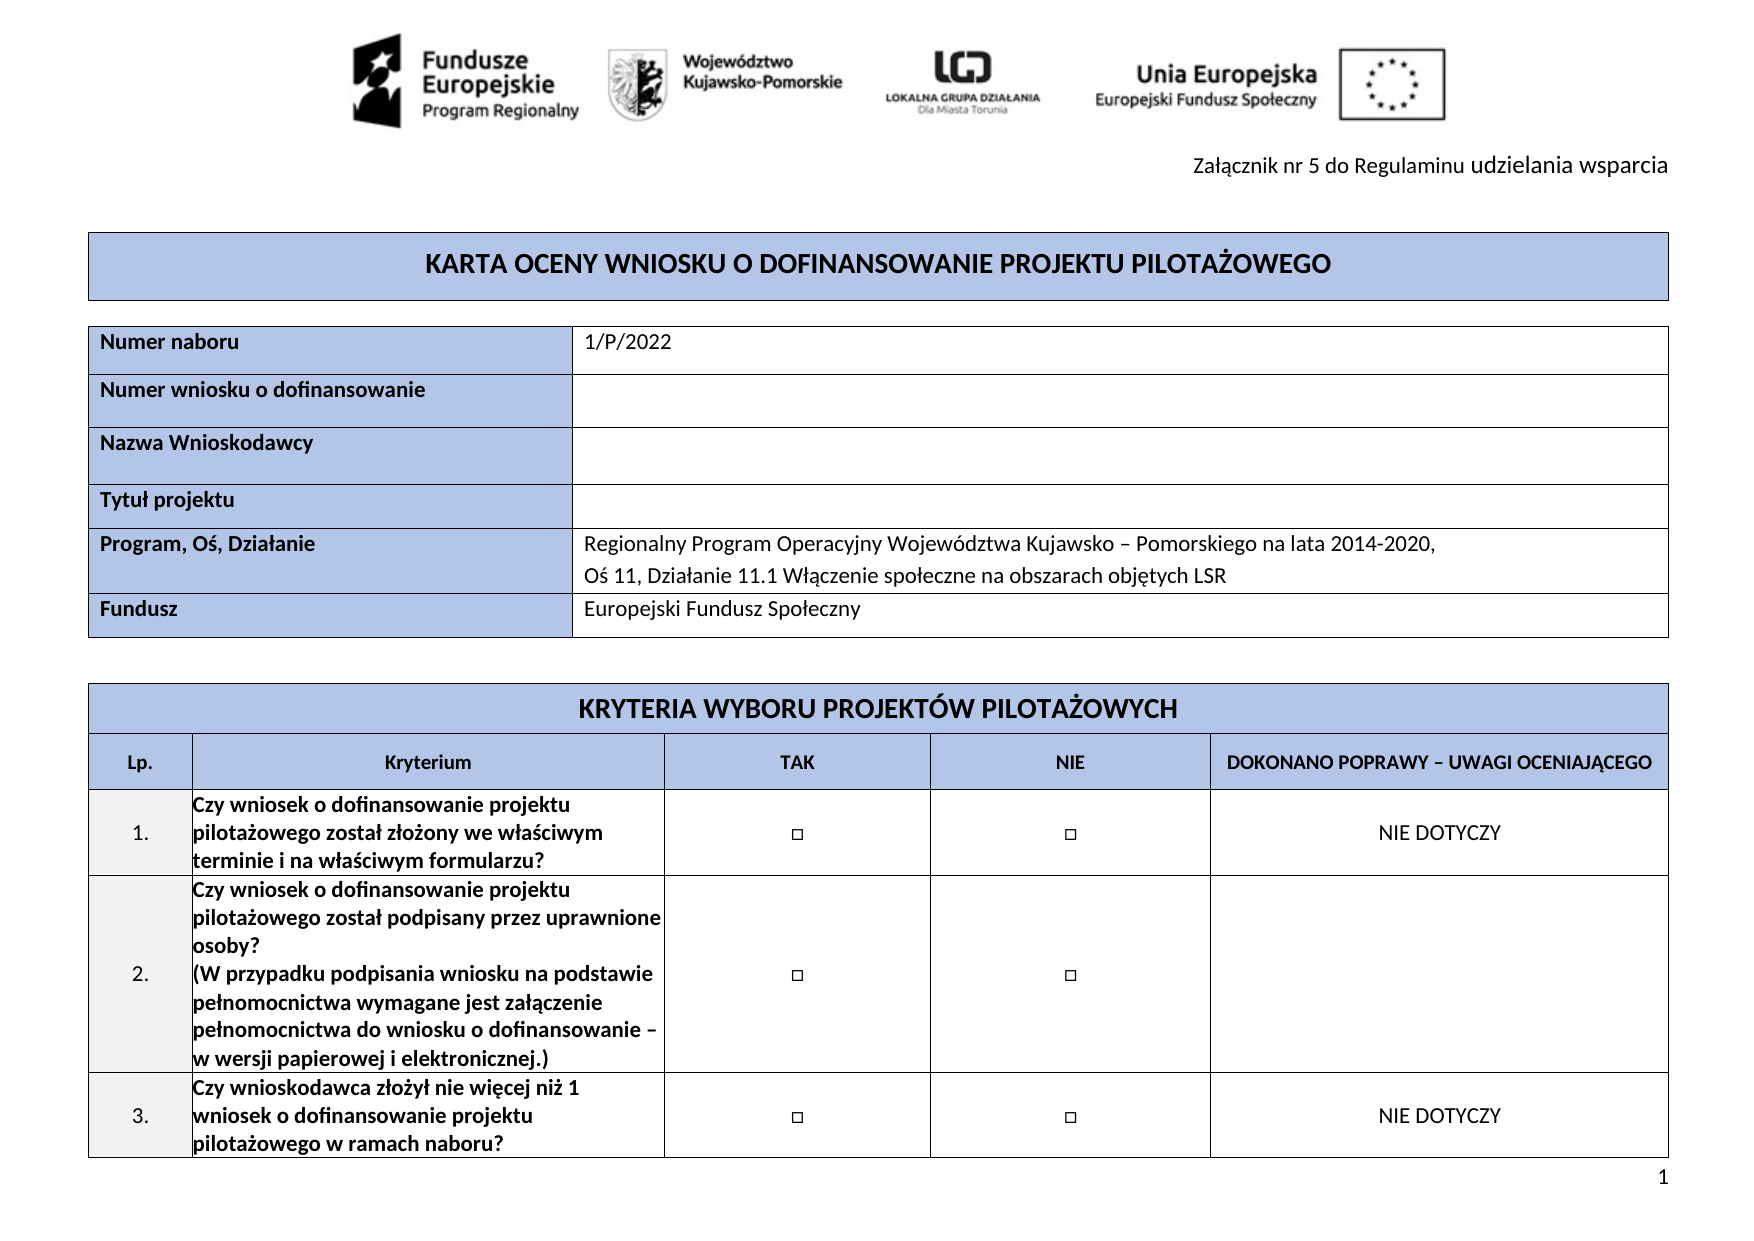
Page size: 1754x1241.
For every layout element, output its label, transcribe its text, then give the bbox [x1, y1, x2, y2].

table_cell DOKONANO POPRAWY – UWAGI OCENIAJĄCEGO [1211, 734, 1668, 789]
table_cell [573, 485, 1668, 528]
picture [347, 29, 1469, 144]
table_cell Europejski Fundusz Społeczny [573, 594, 1668, 637]
table_cell □ [931, 790, 1210, 874]
text Załącznik nr 5 do Regulaminu udzielania wsparcia [148, 149, 1668, 180]
table_cell □ [665, 1073, 930, 1157]
table_cell 3. [89, 1073, 192, 1157]
table_cell Regionalny Program Operacyjny Województwa Kujawsko – Pomorskiego na lata 2014-2020, Oś 11, Działanie 11.1 Włączenie społeczne na obszarach objętych LSR [573, 529, 1668, 593]
table_cell Lp. [89, 734, 192, 789]
table_cell Nazwa Wnioskodawcy [89, 428, 572, 484]
table_cell Czy wnioskodawca złożył nie więcej niż 1 wniosek o dofinansowanie projektu pilotażowego w ramach naboru? [193, 1073, 664, 1157]
table_cell Kryterium [193, 734, 664, 789]
table_cell Czy wniosek o dofinansowanie projektu pilotażowego został złożony we właściwym terminie i na właściwym formularzu? [193, 790, 664, 874]
table_header 1/P/2022 [573, 327, 1668, 374]
table_cell NIE [931, 734, 1210, 789]
table_cell □ [665, 876, 930, 1072]
table_cell Czy wniosek o dofinansowanie projektu pilotażowego został podpisany przez uprawnione osoby? (W przypadku podpisania wniosku na podstawie pełnomocnictwa wymagane jest załączenie pełnomocnictwa do wniosku o dofinansowanie – w wersji papierowej i elektronicznej.) [193, 876, 664, 1072]
table_cell 1. [89, 790, 192, 874]
table_cell Program, Oś, Działanie [89, 529, 572, 593]
table_cell 2. [89, 876, 192, 1072]
table_cell [573, 428, 1668, 484]
table_header KARTA OCENY WNIOSKU O DOFINANSOWANIE PROJEKTU PILOTAŻOWEGO [89, 233, 1668, 300]
table_cell Tytuł projektu [89, 485, 572, 528]
table_cell NIE DOTYCZY [1211, 790, 1668, 874]
table_cell Fundusz [89, 594, 572, 637]
table_header Numer naboru [89, 327, 572, 374]
table_cell NIE DOTYCZY [1211, 1073, 1668, 1157]
table_header KRYTERIA WYBORU PROJEKTÓW PILOTAŻOWYCH [89, 684, 1668, 733]
table_cell [573, 375, 1668, 427]
table_cell □ [665, 790, 930, 874]
table_cell □ [931, 876, 1210, 1072]
table_cell [1211, 876, 1668, 1072]
table_cell TAK [665, 734, 930, 789]
table_cell Numer wniosku o dofinansowanie [89, 375, 572, 427]
table_cell □ [931, 1073, 1210, 1157]
